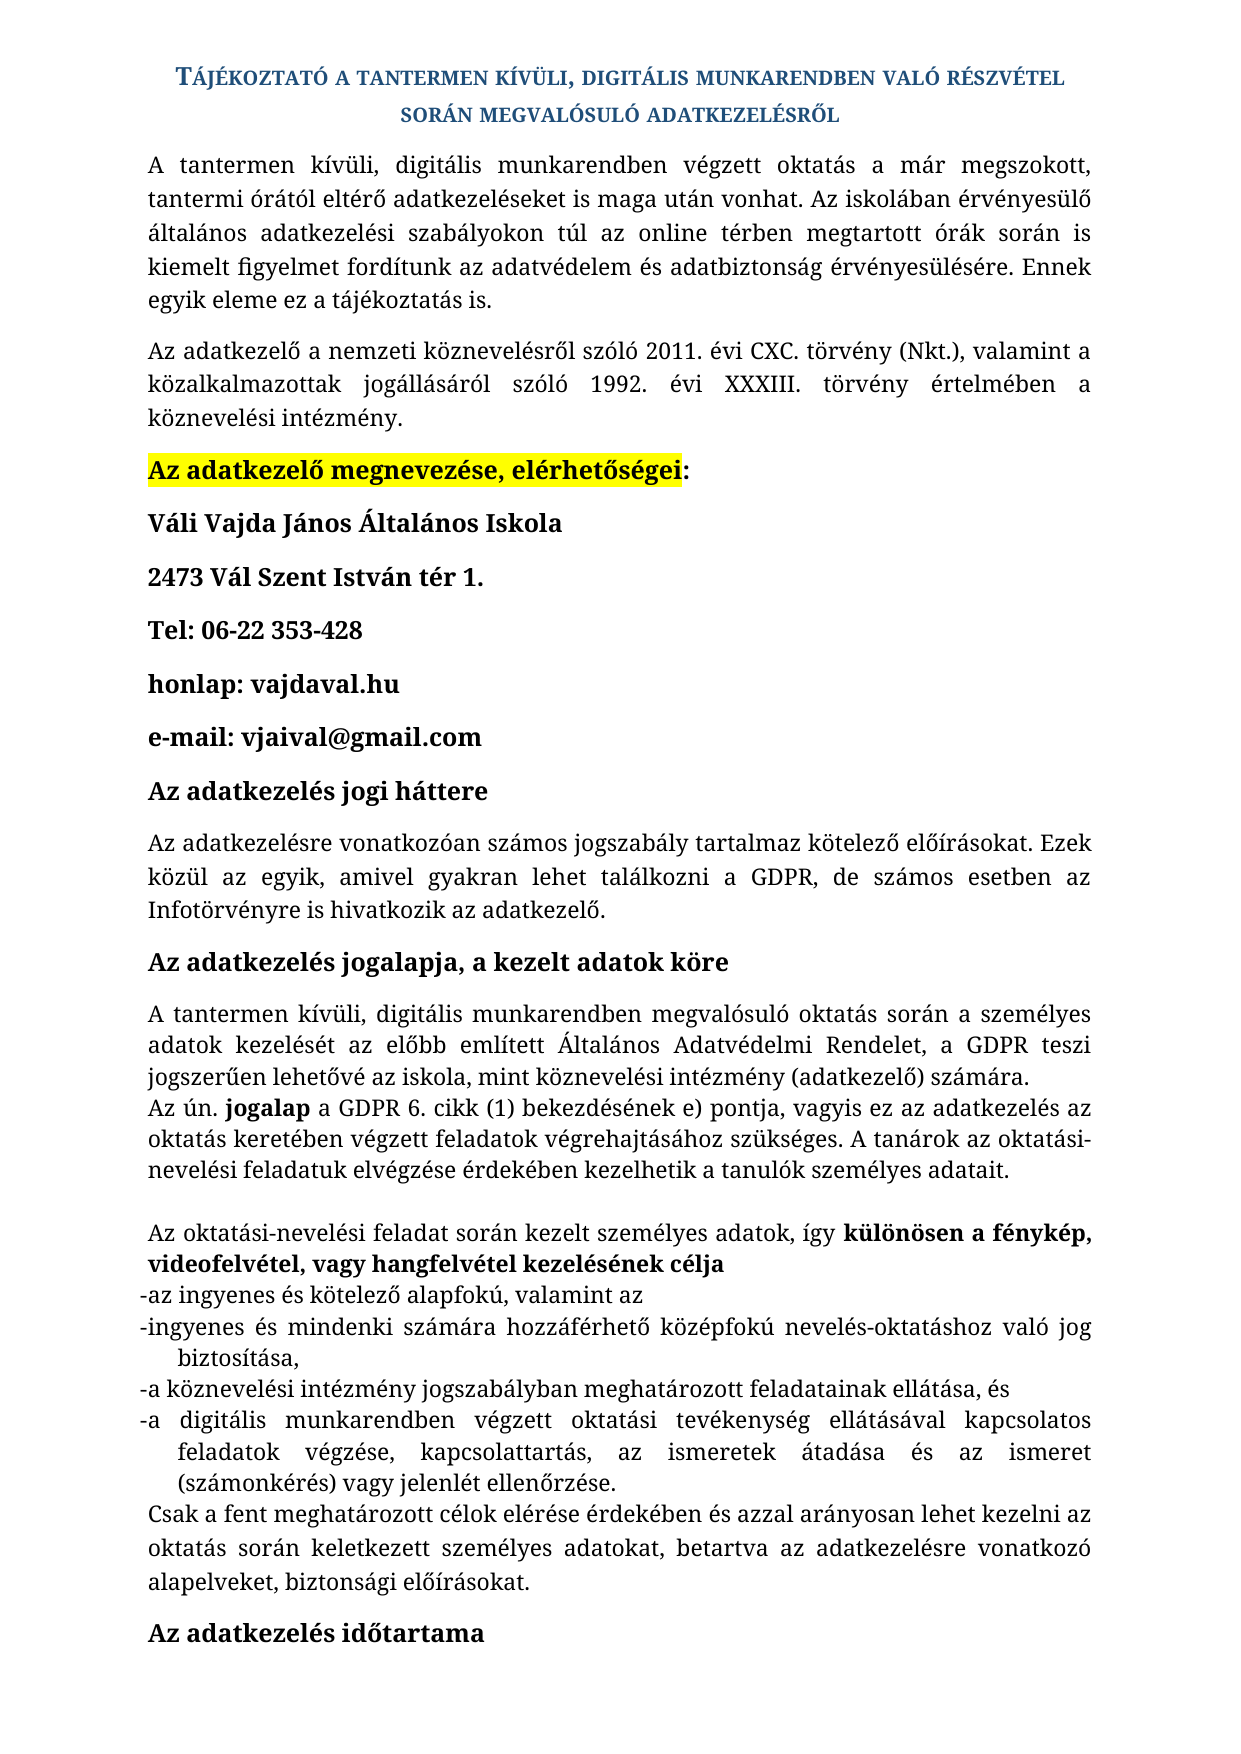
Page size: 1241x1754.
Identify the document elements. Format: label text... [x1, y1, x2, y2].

list a köznevelési intézmény jogszabályban meghatározott feladatainak ellátása, és [140, 1373, 1093, 1404]
list az ingyenes és kötelező alapfokú, valamint az [140, 1279, 1093, 1311]
text Váli Vajda János Általános Iskola [148, 506, 1093, 540]
text Az adatkezelő megnevezése, elérhetőségei: [682, 453, 1093, 487]
text Az adatkezelés időtartama [148, 1616, 1093, 1650]
list ingyenes és mindenki számára hozzáférhető középfokú nevelés-oktatáshoz való jog biztosítása, [140, 1311, 1093, 1373]
text Az oktatási-nevelési feladat során kezelt személyes adatok, így különösen a fénykép, videofelvétel, vagy hangfelvétel kezelésének célja [148, 1217, 1093, 1279]
text A tantermen kívüli, digitális munkarendben végzett oktatás a már megszokott, tantermi órától eltérő adatkezeléseket is maga után vonhat. Az iskolában érvényesülő általános adatkezelési szabályokon túl az online térben megtartott órák során is kiemelt figyelmet fordítunk az adatvédelem és adatbiztonság érvényesülésére. Ennek egyik eleme ez a tájékoztatás is. [148, 149, 1093, 316]
list a digitális munkarendben végzett oktatási tevékenység ellátásával kapcsolatos feladatok végzése, kapcsolattartás, az ismeretek átadása és az ismeret (számonkérés) vagy jelenlét ellenőrzése. [140, 1404, 1093, 1498]
text Az ún. jogalap a GDPR 6. cikk (1) bekezdésének e) pontja, vagyis ez az adatkezelés az oktatás keretében végzett feladatok végrehajtásához szükséges. A tanárok az oktatási-nevelési feladatuk elvégzése érdekében kezelhetik a tanulók személyes adatait. [148, 1092, 1093, 1186]
text Csak a fent meghatározott célok elérése érdekében és azzal arányosan lehet kezelni az oktatás során keletkezett személyes adatokat, betartva az adatkezelésre vonatkozó alapelveket, biztonsági előírásokat. [148, 1498, 1093, 1597]
text Tel: 06-22 353-428 [148, 613, 1093, 647]
text A tantermen kívüli, digitális munkarendben megvalósuló oktatás során a személyes adatok kezelését az előbb említett Általános Adatvédelmi Rendelet, a GDPR teszi jogszerűen lehetővé az iskola, mint köznevelési intézmény (adatkezelő) számára. [148, 998, 1093, 1092]
text Az adatkezelés jogalapja, a kezelt adatok köre [148, 944, 1093, 979]
text Az adatkezelésre vonatkozóan számos jogszabály tartalmaz kötelező előírásokat. Ezek közül az egyik, amivel gyakran lehet találkozni a GDPR, de számos esetben az Infotörvényre is hivatkozik az adatkezelő. [148, 827, 1093, 925]
text Tájékoztató a tantermen kívüli, digitális munkarendben való részvétel során megvalósuló adatkezelésről [148, 59, 1093, 130]
text honlap: vajdaval.hu [148, 666, 1093, 700]
text 2473 Vál Szent István tér 1. [148, 559, 1093, 593]
text e-mail: vjaival@gmail.com [148, 720, 1093, 754]
text Az adatkezelés jogi háttere [148, 773, 1093, 807]
text Az adatkezelő a nemzeti köznevelésről szóló 2011. évi CXC. törvény (Nkt.), valamint a közalkalmazottak jogállásáról szóló 1992. évi XXXIII. törvény értelmében a köznevelési intézmény. [148, 335, 1093, 433]
